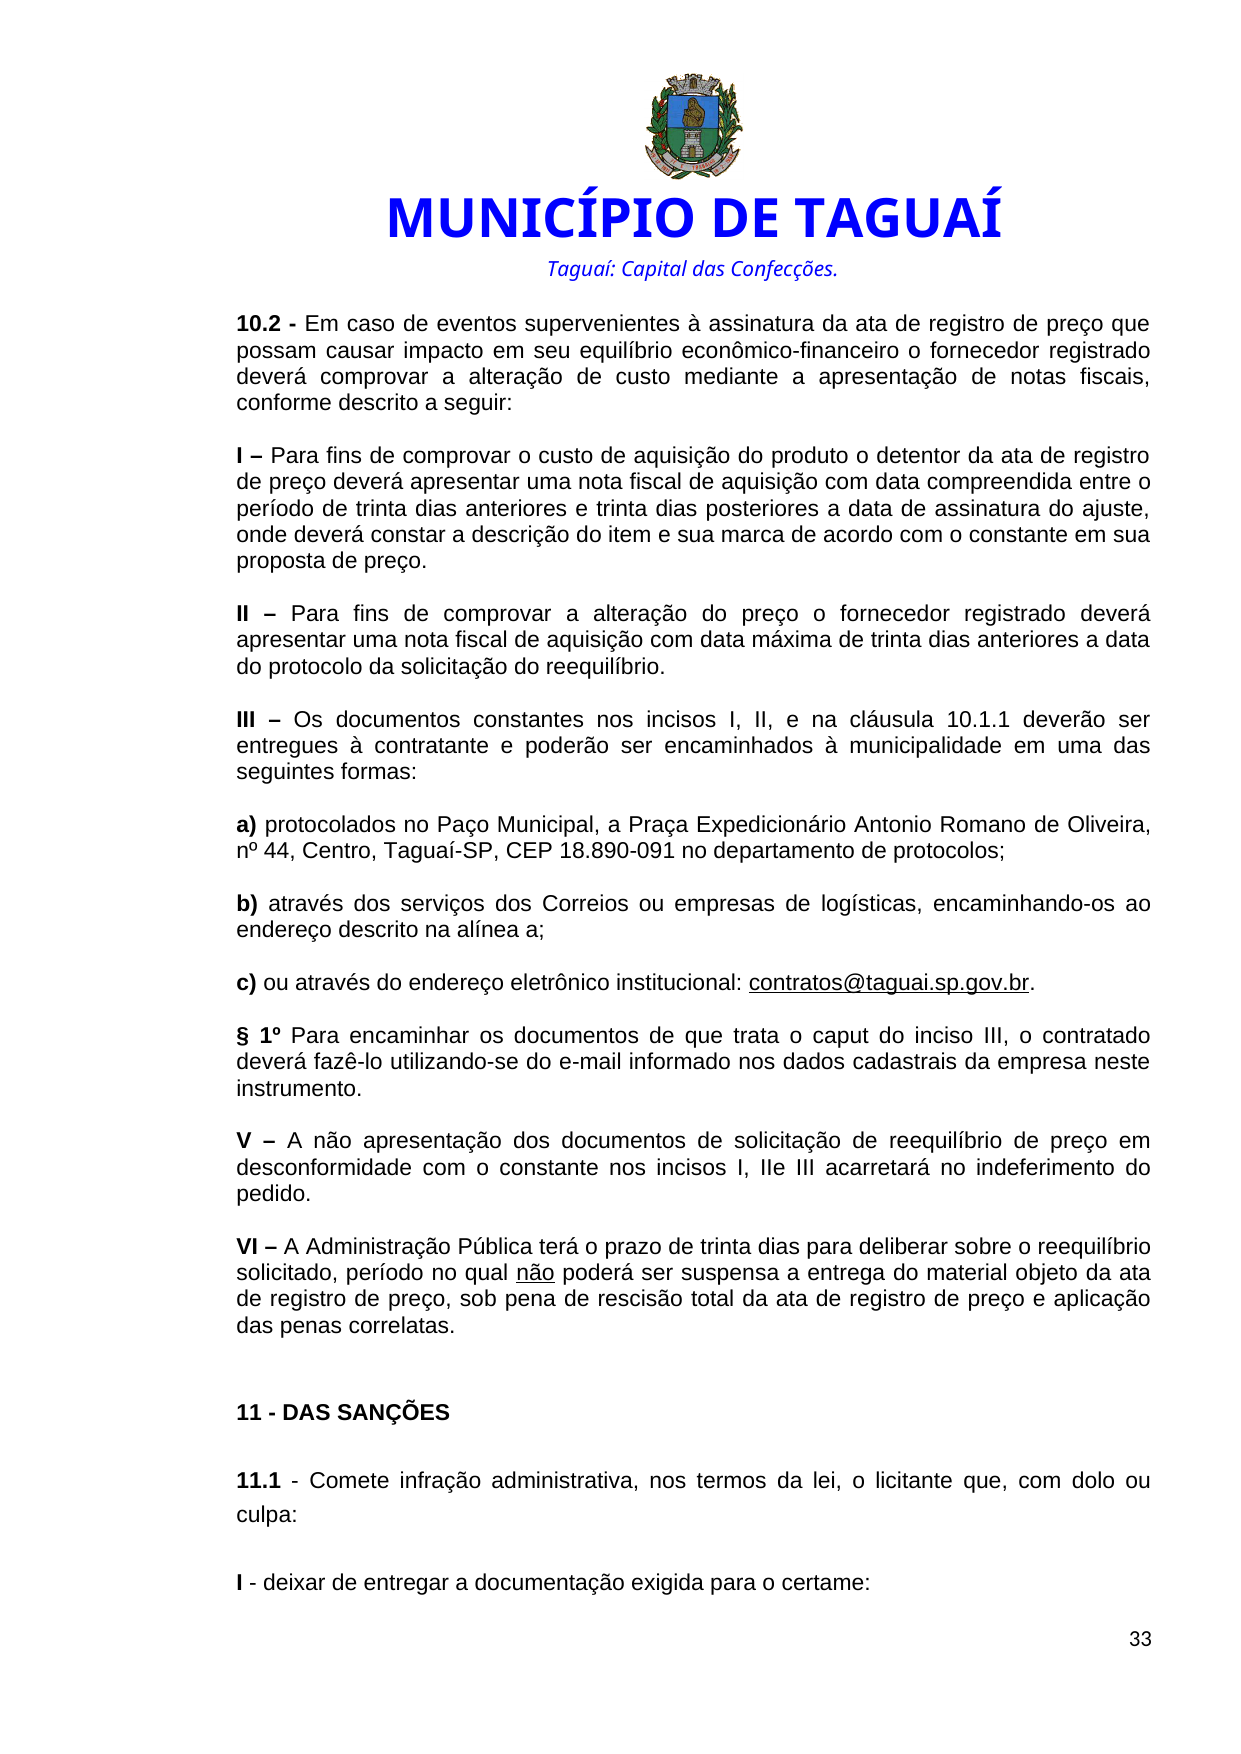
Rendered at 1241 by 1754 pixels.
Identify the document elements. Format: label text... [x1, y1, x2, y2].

text 10.2 - Em caso de eventos supervenientes à assinatura da ata de registro de preço que possam causar impacto em seu equilíbrio econômico-financeiro o fornecedor registrado deverá comprovar a alteração de custo mediante a apresentação de notas fiscais, conforme descrito a seguir: [236, 310, 1152, 416]
text III – Os documentos constantes nos incisos I, II, e na cláusula 10.1.1 deverão ser entregues à contratante e poderão ser encaminhados à municipalidade em uma das seguintes formas: [236, 706, 1152, 784]
text a) protocolados no Paço Municipal, a Praça Expedicionário Antonio Romano de Oliveira, nº 44, Centro, Taguaí-SP, CEP 18.890-091 no departamento de protocolos; [236, 811, 1152, 864]
text 11 - DAS SANÇÕES [236, 1398, 1152, 1425]
text II – Para fins de comprovar a alteração do preço o fornecedor registrado deverá apresentar uma nota fiscal de aquisição com data máxima de trinta dias anteriores a data do protocolo da solicitação do reequilíbrio. [236, 600, 1152, 679]
text V – A não apresentação dos documentos de solicitação de reequilíbrio de preço em desconformidade com o constante nos incisos I, IIe III acarretará no indeferimento do pedido. [236, 1127, 1152, 1206]
text I - deixar de entregar a documentação exigida para o certame: [236, 1569, 1152, 1596]
text § 1º Para encaminhar os documentos de que trata o caput do inciso III, o contratado deverá fazê-lo utilizando-se do e-mail informado nos dados cadastrais da empresa neste instrumento. [236, 1022, 1152, 1101]
text I – Para fins de comprovar o custo de aquisição do produto o detentor da ata de registro de preço deverá apresentar uma nota fiscal de aquisição com data compreendida entre o período de trinta dias anteriores e trinta dias posteriores a data de assinatura do ajuste, onde deverá constar a descrição do item e sua marca de acordo com o constante em sua proposta de preço. [236, 442, 1152, 574]
text b) através dos serviços dos Correios ou empresas de logísticas, encaminhando-os ao endereço descrito na alínea a; [236, 890, 1152, 943]
text 11.1 - Comete infração administrativa, nos termos da lei, o licitante que, com dolo ou culpa: [236, 1467, 1152, 1527]
text VI – A Administração Pública terá o prazo de trinta dias para deliberar sobre o reequilíbrio solicitado, período no qual não poderá ser suspensa a entrega do material objeto da ata de registro de preço, sob pena de rescisão total da ata de registro de preço e aplicação das penas correlatas. [236, 1233, 1152, 1338]
text c) ou através do endereço eletrônico institucional: contratos@taguai.sp.gov.br. [236, 969, 1152, 995]
